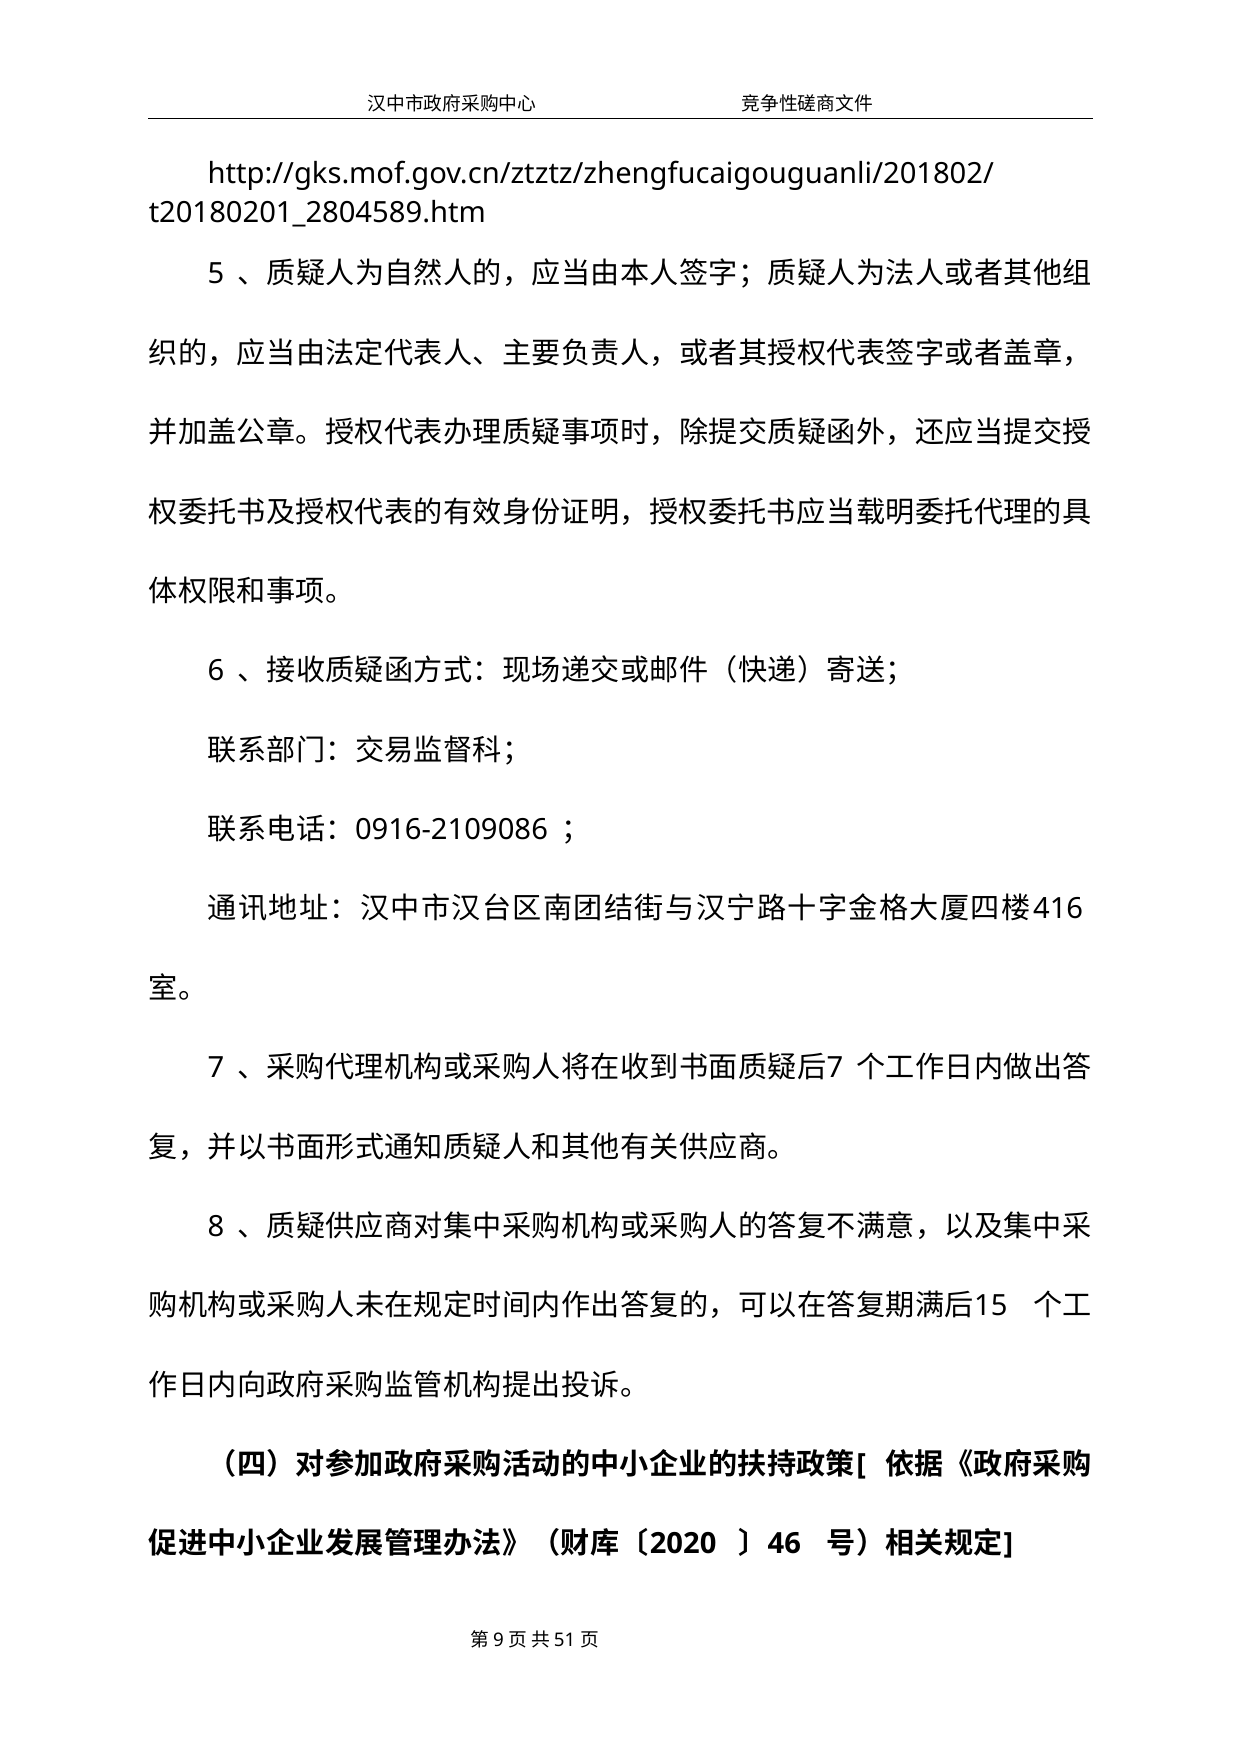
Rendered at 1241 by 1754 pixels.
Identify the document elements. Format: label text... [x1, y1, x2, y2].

text 5、质疑人为自然人的，应当由本人签字；质疑人为法人或者其他组织的，应当由法定代表人、主要负责人，或者其授权代表签字或者盖章，并加盖公章。授权代表办理质疑事项时，除提交质疑函外，还应当提交授权委托书及授权代表的有效身份证明，授权委托书应当载明委托代理的具体权限和事项。 [148, 231, 1092, 628]
text （四）对参加政府采购活动的中小企业的扶持政策[依据《政府采购促进中小企业发展管理办法》（财库〔2020〕46号）相关规定] [148, 1422, 1092, 1581]
text 7、采购代理机构或采购人将在收到书面质疑后7个工作日内做出答复，并以书面形式通知质疑人和其他有关供应商。 [148, 1025, 1092, 1184]
text http://gks.mof.gov.cn/ztztz/zhengfucaigouguanli/201802/t20180201_2804589.htm [148, 152, 1092, 231]
text 通讯地址：汉中市汉台区南团结街与汉宁路十字金格大厦四楼416室。 [148, 866, 1092, 1025]
text 6、接收质疑函方式：现场递交或邮件（快递）寄送； [148, 628, 1092, 708]
text 联系部门：交易监督科； [148, 708, 1092, 787]
text 联系电话：0916-2109086； [148, 787, 1092, 866]
text 8、质疑供应商对集中采购机构或采购人的答复不满意，以及集中采购机构或采购人未在规定时间内作出答复的，可以在答复期满后15个工作日内向政府采购监管机构提出投诉。 [148, 1184, 1092, 1422]
